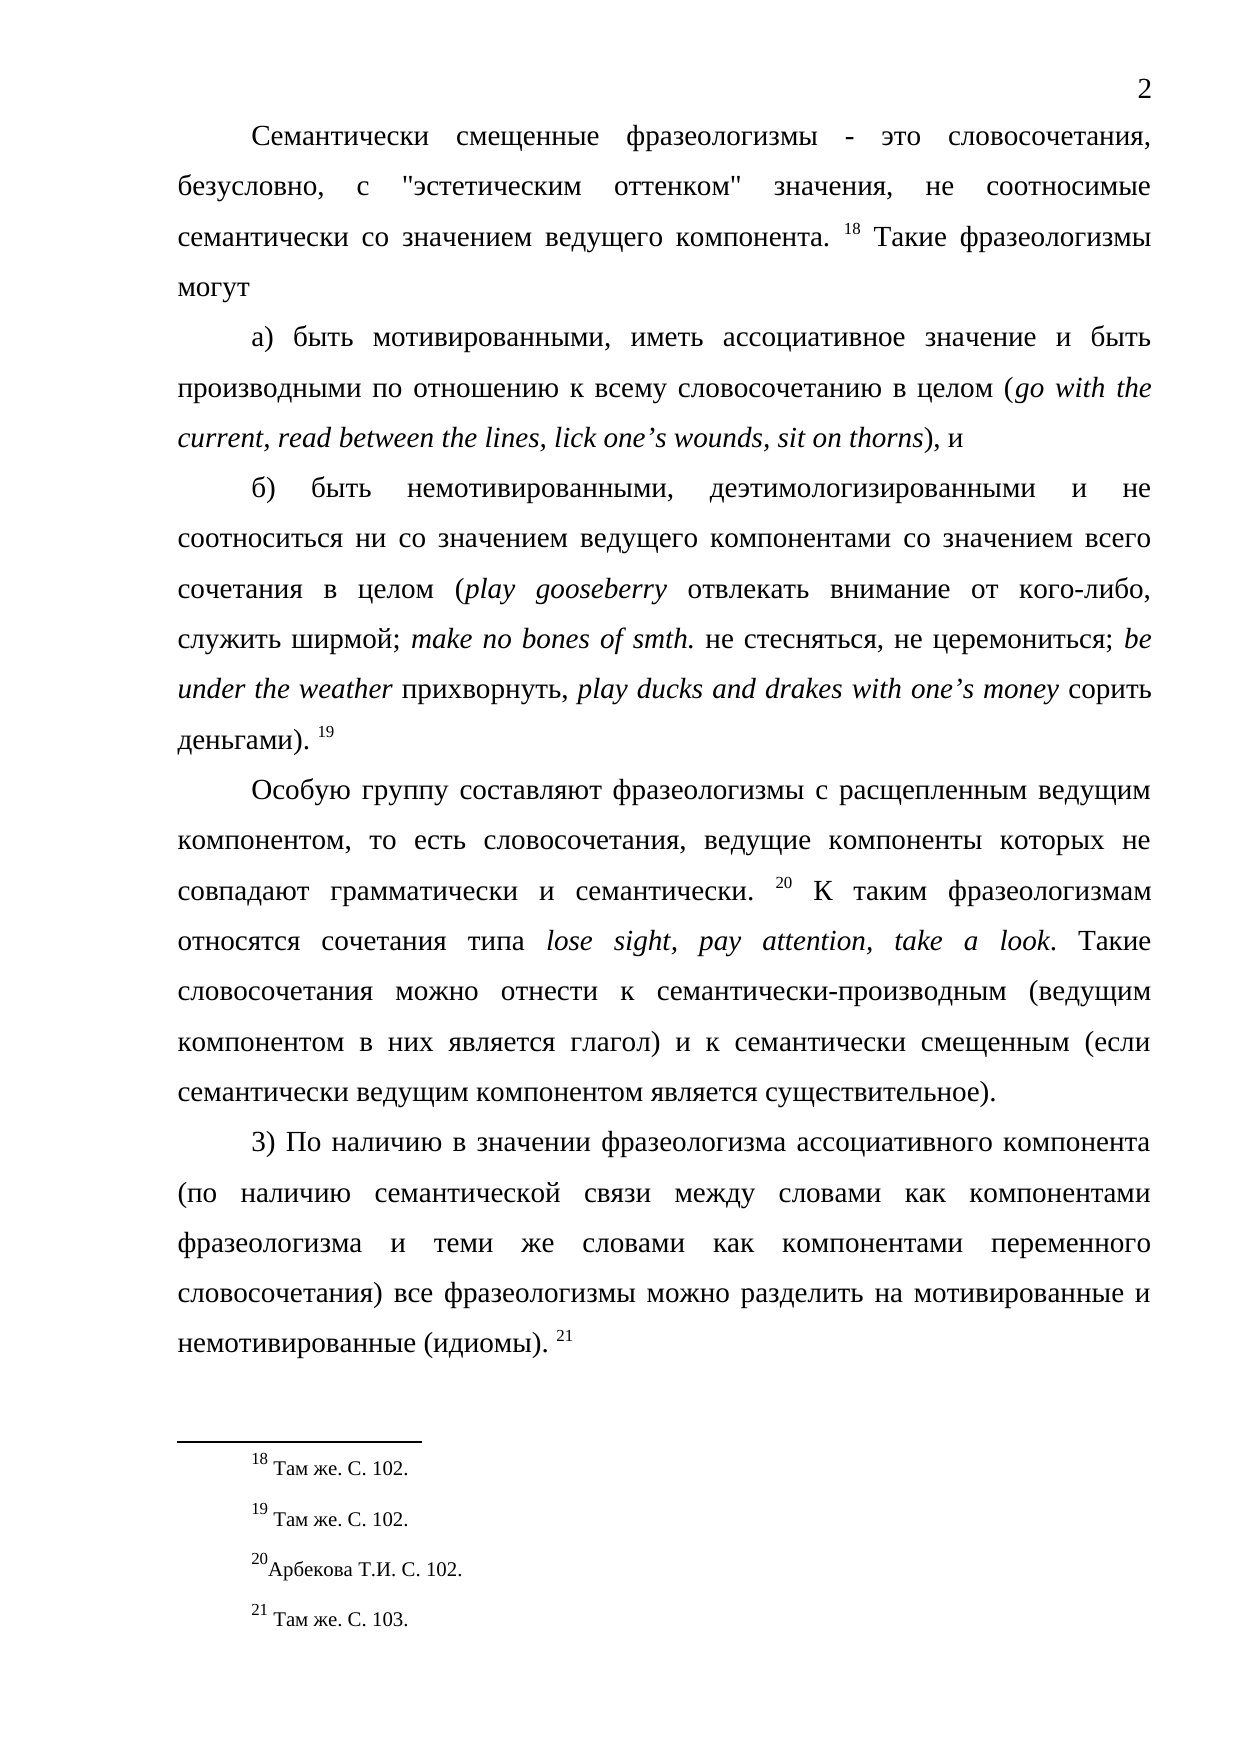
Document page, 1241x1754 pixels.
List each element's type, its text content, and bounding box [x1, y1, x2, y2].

text Семантически смещенные фразеологизмы - это словосочетания, безусловно, с "эстетическим оттенком" значения, не соотносимые семантически со значением ведущего компонента. Такие фразеологизмы могут [177, 118, 1152, 303]
text а) быть мотивированными, иметь ассоциативное значение и быть производными по отношению к всему словосочетанию в целом (go with the current, read between the lines, lick one’s wounds, sit on thorns), и [177, 319, 1152, 453]
text Особую группу составляют фразеологизмы с расщепленным ведущим компонентом, то есть словосочетания, ведущие компоненты которых не совпадают грамматически и семантически. К таким фразеологизмам относятся сочетания типа lose sight, pay attention, take a look. Такие словосочетания можно отнести к семантически-производным (ведущим компонентом в них является глагол) и к семантически смещенным (если семантически ведущим компонентом является существительное). [177, 772, 1152, 1108]
text б) быть немотивированными, деэтимологизированными и не соотноситься ни со значением ведущего компонентами со значением всего сочетания в целом (play gooseberry отвлекать внимание от кого-либо, служить ширмой; make no bones of smth. не стесняться, не церемониться; be under the weather прихворнуть, play ducks and drakes with one’s money сорить деньгами). [177, 470, 1152, 755]
text 3) По наличию в значении фразеологизма ассоциативного компонента (по наличию семантической связи между словами как компонентами фразеологизма и теми же словами как компонентами переменного словосочетания) все фразеологизмы можно разделить на мотивированные и немотивированные (идиомы). [177, 1124, 1152, 1359]
